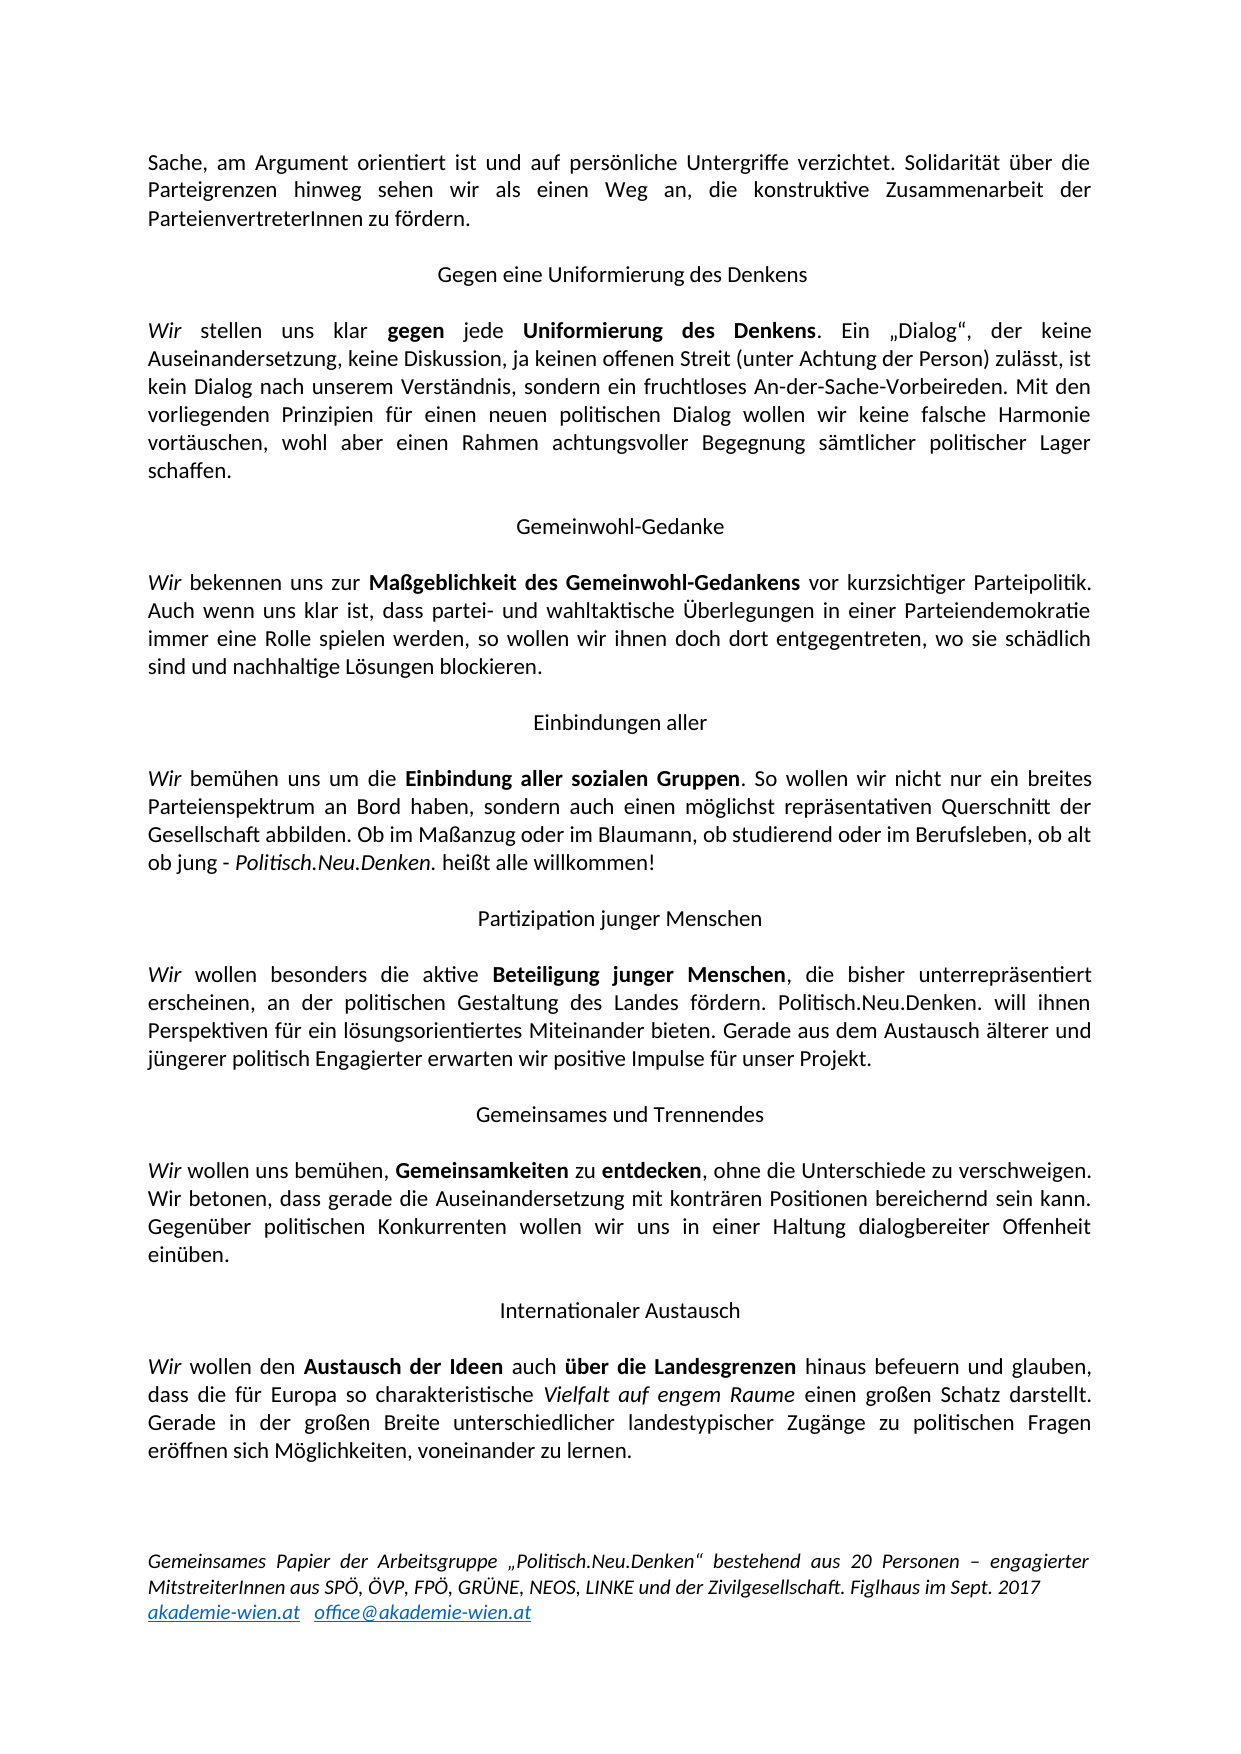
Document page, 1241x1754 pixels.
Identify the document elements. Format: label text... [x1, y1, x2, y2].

text Gemeinsames und Trennendes [148, 1100, 1093, 1128]
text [148, 148, 1093, 232]
text Wir stellen uns klar gegen jede Uniformierung des Denkens. Ein „Dialog“, der keine Auseinandersetzung, keine Diskussion, ja keinen offenen Streit (unter Achtung der Person) zulässt, ist kein Dialog nach unserem Verständnis, sondern ein fruchtloses An-der-Sache-Vorbeireden. Mit den vorliegenden Prinzipien für einen neuen politischen Dialog wollen wir keine falsche Harmonie vortäuschen, wohl aber einen Rahmen achtungsvoller Begegnung sämtlicher politischer Lager schaffen. [148, 316, 1093, 484]
text Wir bekennen uns zur Maßgeblichkeit des Gemeinwohl-Gedankens vor kurzsichtiger Parteipolitik. Auch wenn uns klar ist, dass partei- und wahltaktische Überlegungen in einer Parteiendemokratie immer eine Rolle spielen werden, so wollen wir ihnen doch dort entgegentreten, wo sie schädlich sind und nachhaltige Lösungen blockieren. [148, 568, 1093, 680]
text Wir wollen den Austausch der Ideen auch über die Landesgrenzen hinaus befeuern und glauben, dass die für Europa so charakteristische Vielfalt auf engem Raume einen großen Schatz darstellt. Gerade in der großen Breite unterschiedlicher landestypischer Zugänge zu politischen Fragen eröffnen sich Möglichkeiten, voneinander zu lernen. [148, 1352, 1093, 1464]
text akademie-wien.at office@akademie-wien.at [148, 1599, 1093, 1625]
text Einbindungen aller [148, 708, 1093, 736]
text Gemeinwohl-Gedanke [148, 512, 1093, 540]
text Wir wollen uns bemühen, Gemeinsamkeiten zu entdecken, ohne die Unterschiede zu verschweigen. Wir betonen, dass gerade die Auseinandersetzung mit konträren Positionen bereichernd sein kann. Gegenüber politischen Konkurrenten wollen wir uns in einer Haltung dialogbereiter Offenheit einüben. [148, 1156, 1093, 1268]
text Gemeinsames Papier der Arbeitsgruppe „Politisch.Neu.Denken“ bestehend aus 20 Personen – engagierter MitstreiterInnen aus SPÖ, ÖVP, FPÖ, GRÜNE, NEOS, LINKE und der Zivilgesellschaft. Figlhaus im Sept. 2017 [148, 1548, 1093, 1599]
text Partizipation junger Menschen [148, 904, 1093, 932]
text Wir bemühen uns um die Einbindung aller sozialen Gruppen. So wollen wir nicht nur ein breites Parteienspektrum an Bord haben, sondern auch einen möglichst repräsentativen Querschnitt der Gesellschaft abbilden. Ob im Maßanzug oder im Blaumann, ob studierend oder im Berufsleben, ob alt ob jung - Politisch.Neu.Denken. heißt alle willkommen! [148, 764, 1093, 876]
text Internationaler Austausch [148, 1296, 1093, 1324]
text Gegen eine Uniformierung des Denkens [148, 260, 1093, 288]
text Wir wollen besonders die aktive Beteiligung junger Menschen, die bisher unterrepräsentiert erscheinen, an der politischen Gestaltung des Landes fördern. Politisch.Neu.Denken. will ihnen Perspektiven für ein lösungsorientiertes Miteinander bieten. Gerade aus dem Austausch älterer und jüngerer politisch Engagierter erwarten wir positive Impulse für unser Projekt. [148, 960, 1093, 1072]
